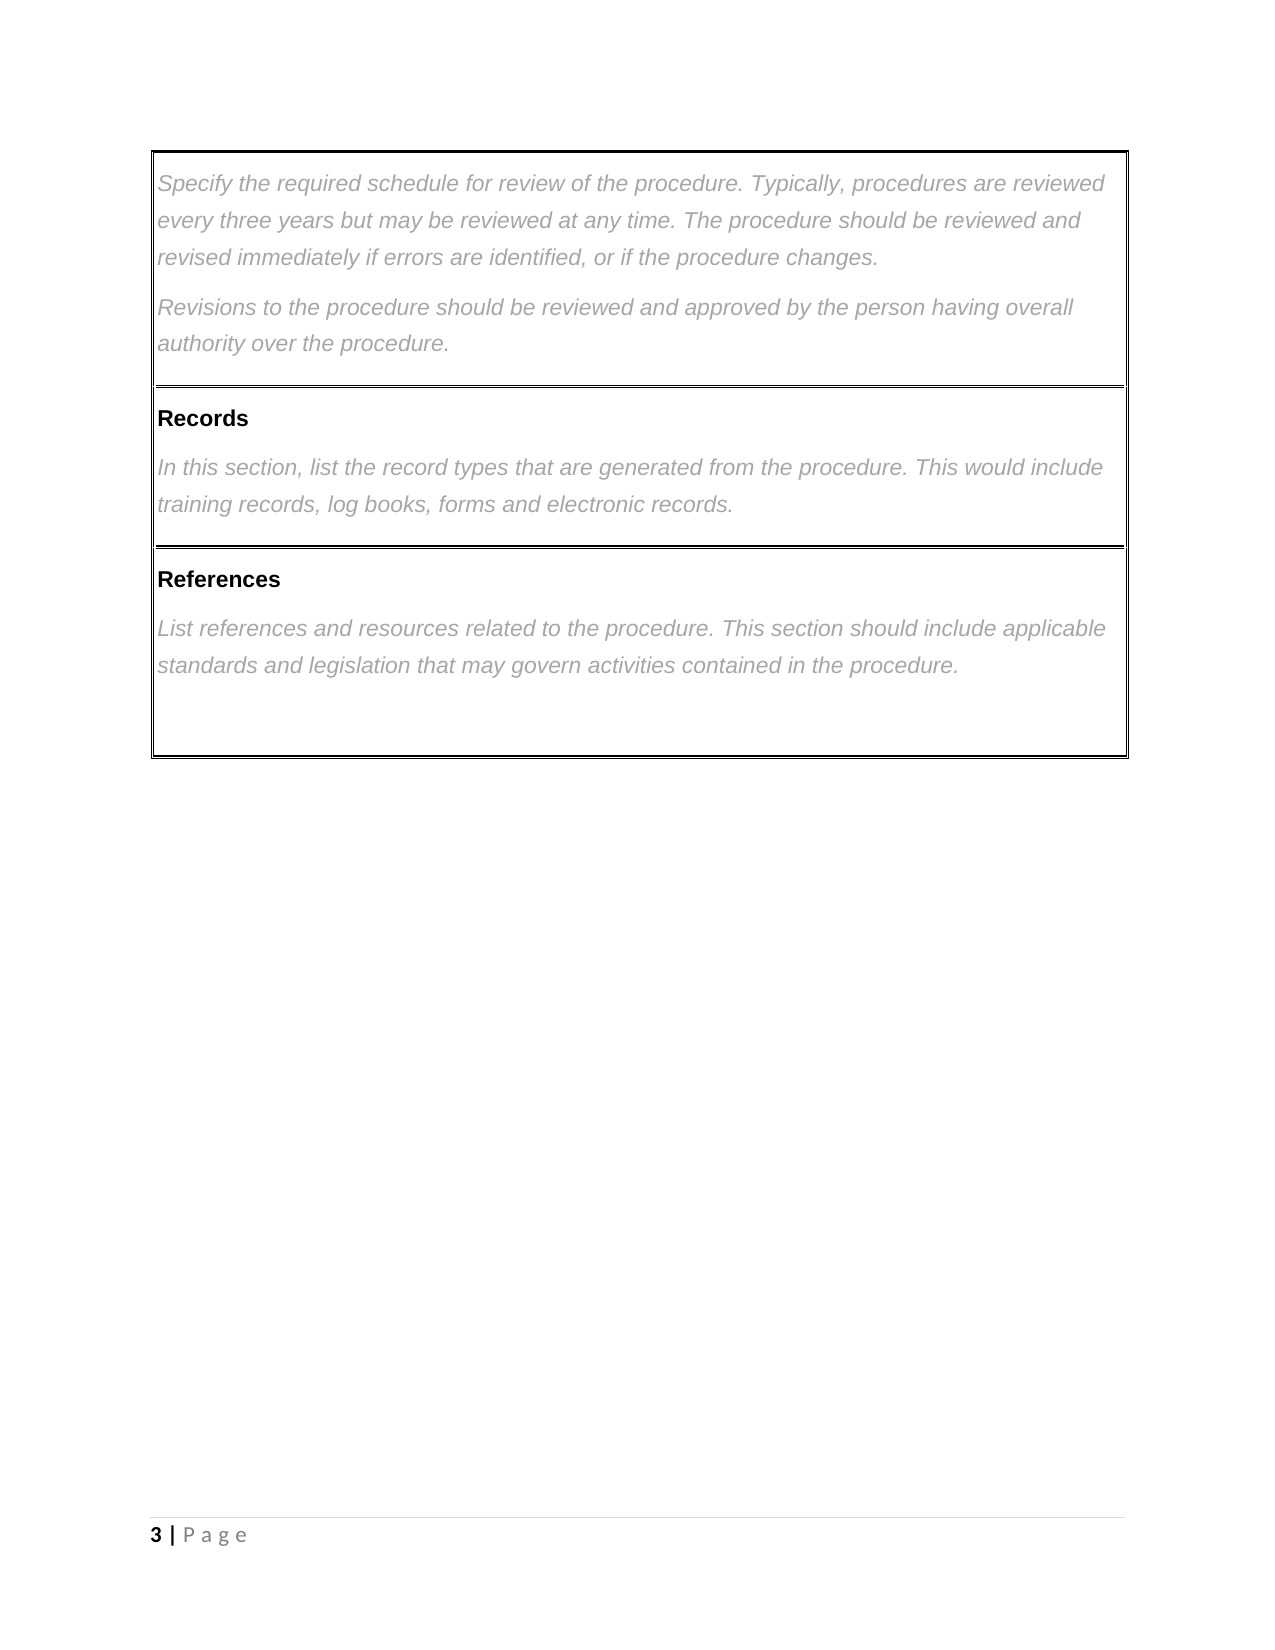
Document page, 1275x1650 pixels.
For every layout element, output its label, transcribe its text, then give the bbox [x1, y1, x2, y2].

table_cell Records In this section, list the record types that are generated from the procedure. This would include training records, log books, forms and electronic records. [154, 385, 1126, 545]
table_cell References List references and resources related to the procedure. This section should include applicable standards and legislation that may govern activities contained in the procedure. [154, 545, 1126, 755]
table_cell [154, 153, 1126, 384]
